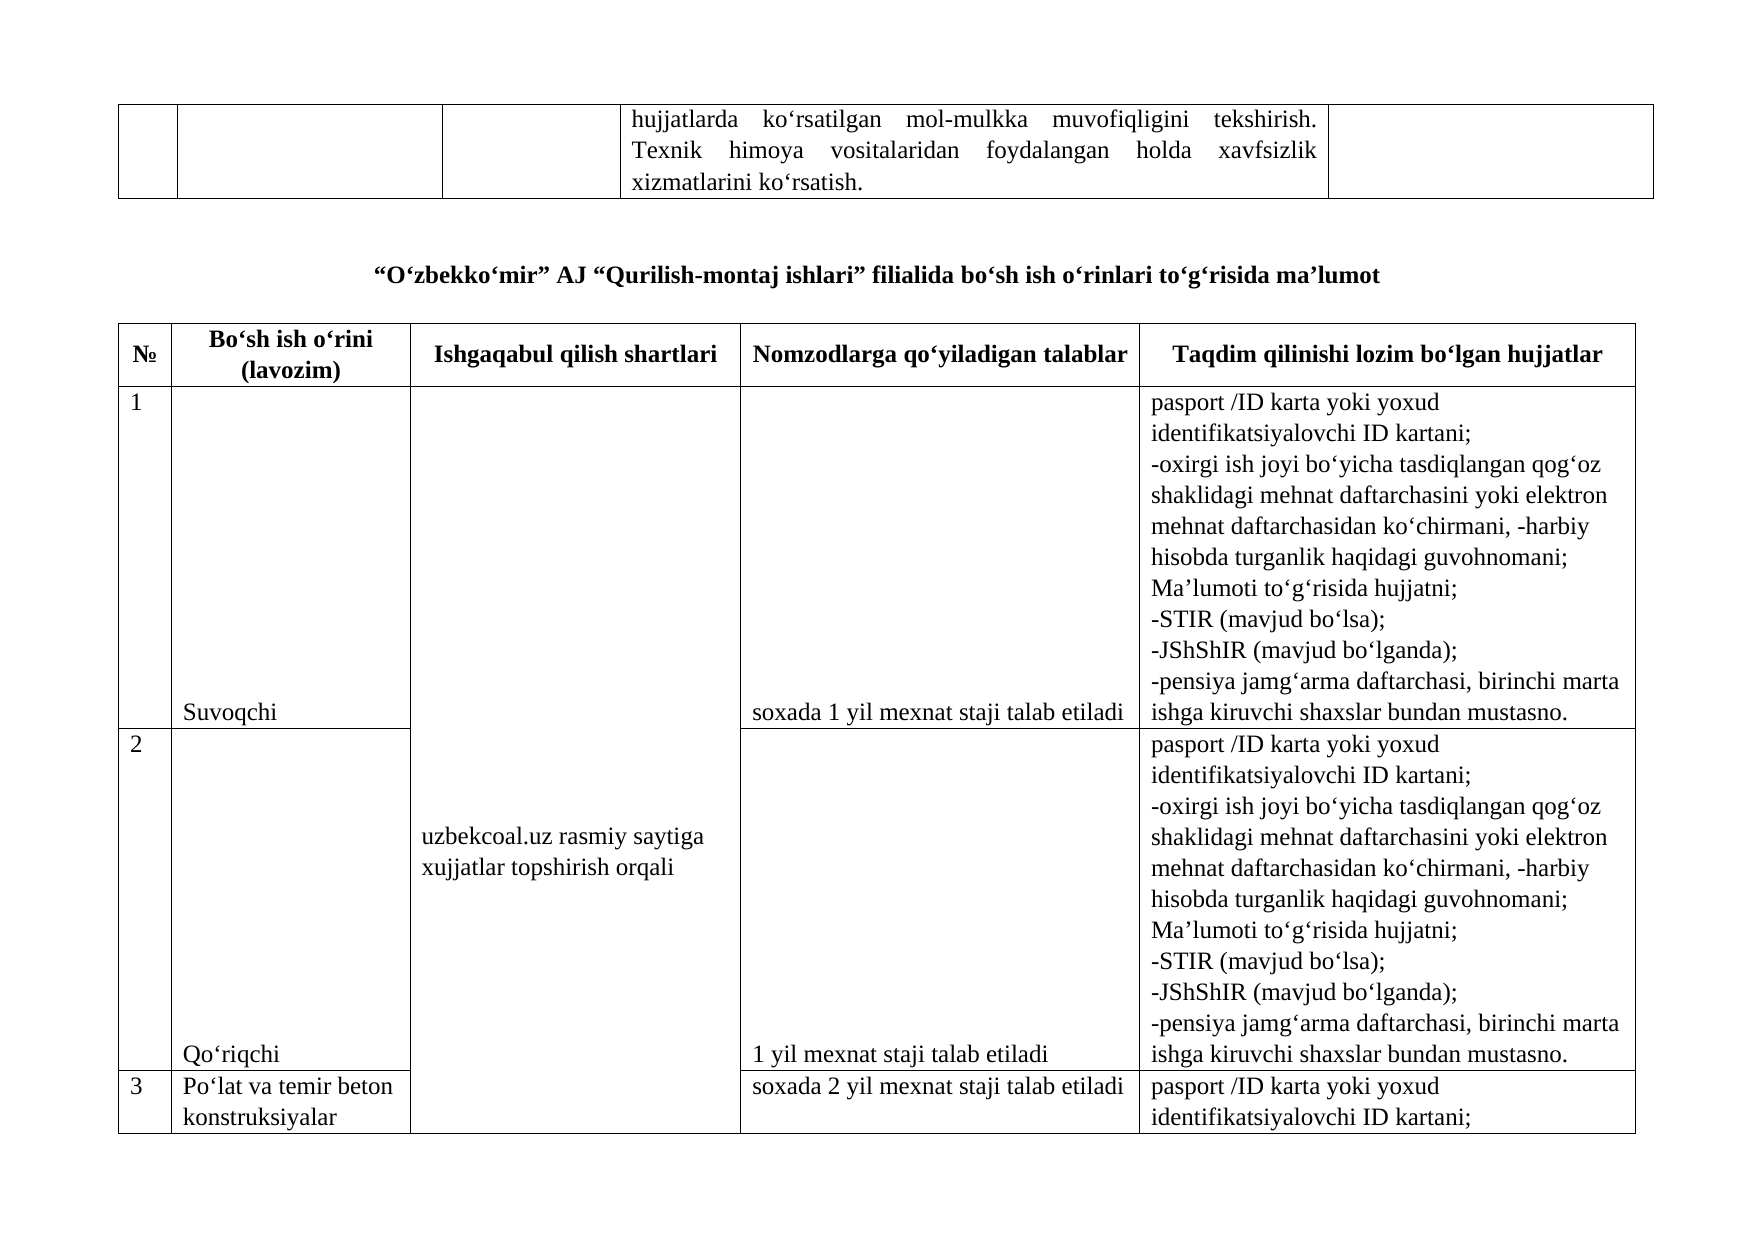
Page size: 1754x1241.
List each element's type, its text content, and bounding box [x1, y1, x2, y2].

table_header Taqdim qilinishi lozim bo‘lgan hujjatlar [1140, 324, 1635, 386]
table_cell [741, 1071, 1139, 1133]
table_header Nomzodlarga qo‘yiladigan talablar [741, 324, 1139, 386]
table_header № [119, 324, 171, 386]
table_cell uzbekcoal.uz rasmiy saytiga xujjatlar topshirish orqali [411, 387, 740, 1133]
table_cell 3 [119, 1071, 171, 1133]
table_cell Qo‘riqchi [172, 729, 410, 1070]
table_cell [1329, 105, 1653, 197]
table_cell 1 [119, 387, 171, 728]
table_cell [443, 105, 620, 197]
table_cell 2 [119, 729, 171, 1070]
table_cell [172, 1071, 410, 1133]
table_cell soxada 1 yil mexnat staji talab etiladi [741, 387, 1139, 728]
table_cell [119, 105, 177, 197]
table_cell 1 yil mexnat staji talab etiladi [741, 729, 1139, 1070]
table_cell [621, 105, 1328, 197]
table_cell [1140, 1071, 1635, 1133]
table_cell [178, 105, 442, 197]
table_header Ishgaqabul qilish shartlari [411, 324, 740, 386]
table_header Bo‘sh ish o‘rini (lavozim) [172, 324, 410, 386]
table_cell Suvoqchi [172, 387, 410, 728]
text “O‘zbekko‘mir” AJ “Qurilish-montaj ishlari” filialida bo‘sh ish o‘rinlari to‘g‘risida ma’lumot [118, 261, 1636, 289]
